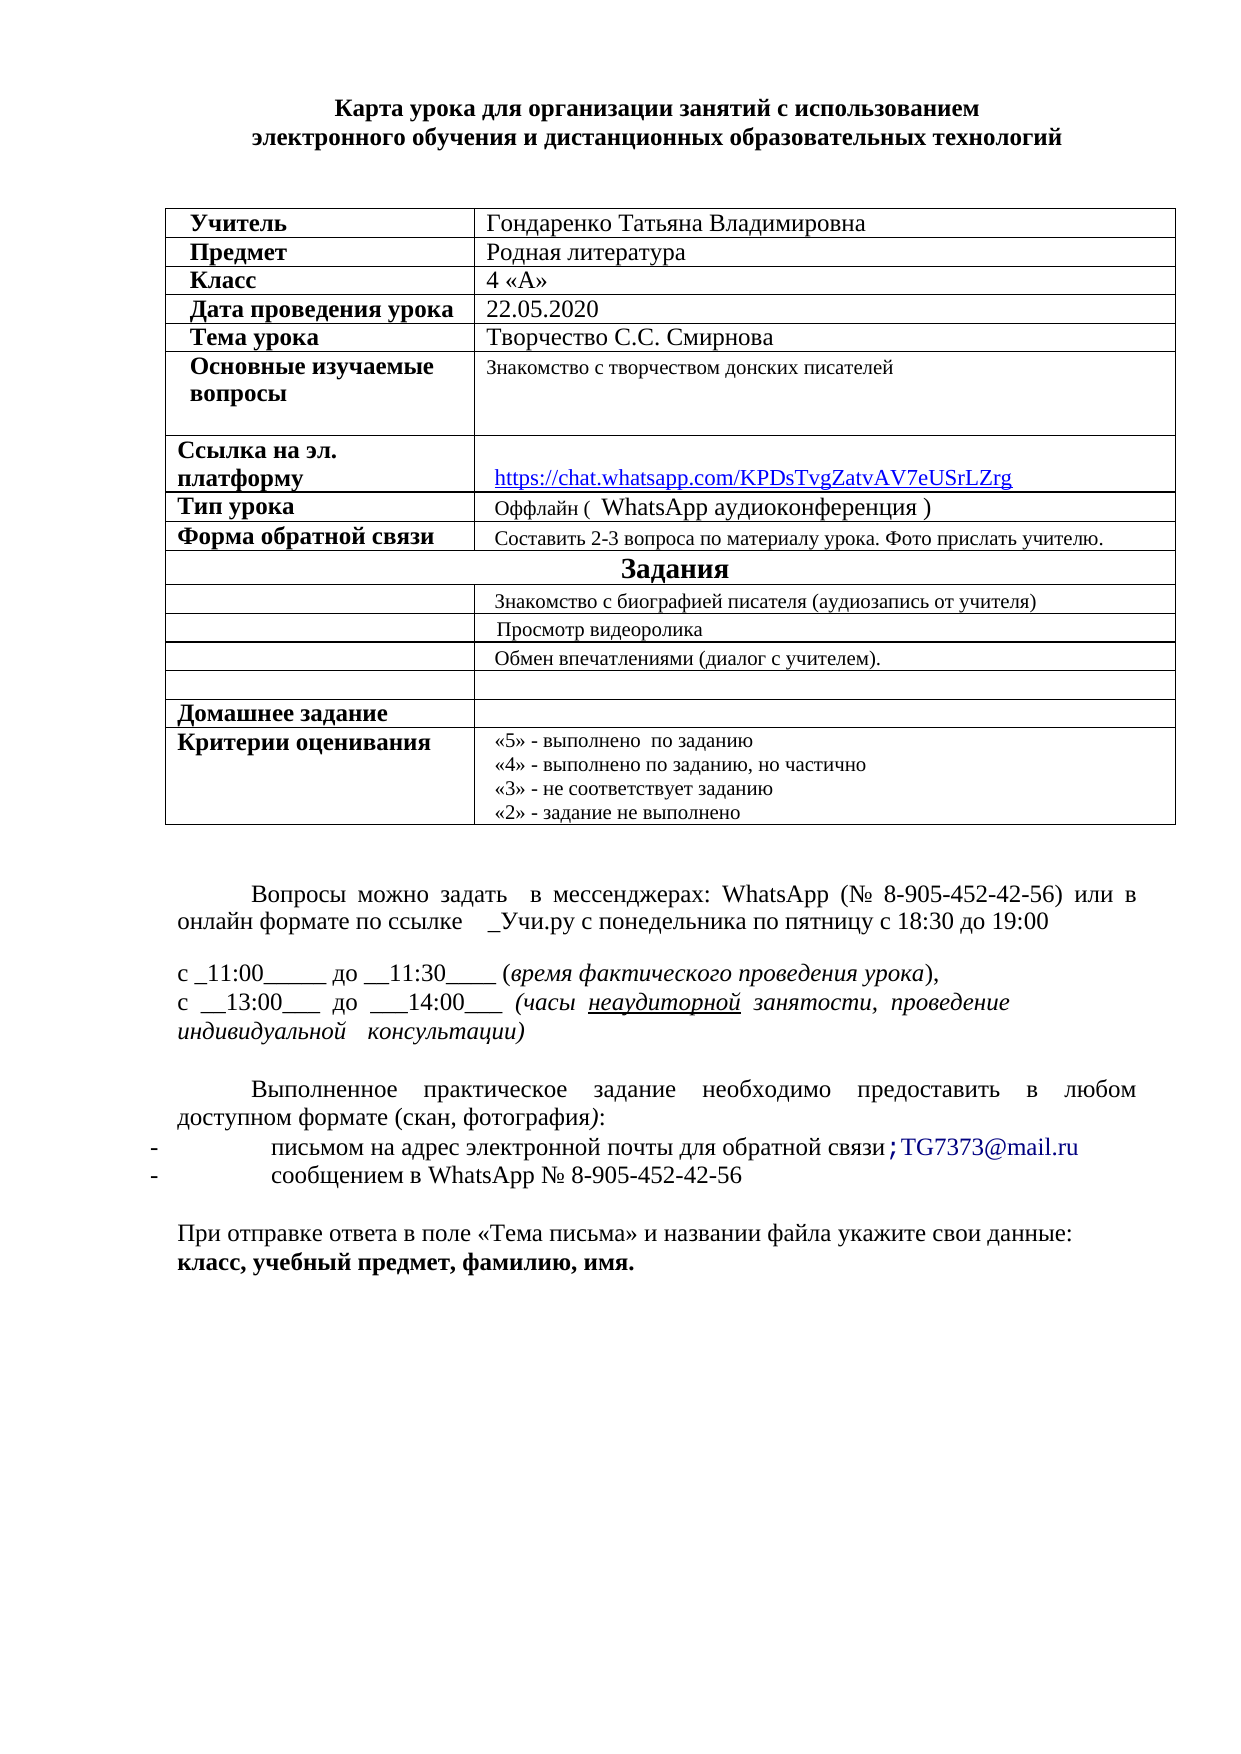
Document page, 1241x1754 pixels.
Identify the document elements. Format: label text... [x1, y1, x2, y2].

text Карта урока для организации занятий с использованием [150, 93, 1164, 122]
table_header Гондаренко Татьяна Владимировна [475, 209, 1175, 237]
list письмом на адрес электронной почты для обратной связи;TG7373@mail.ru [150, 1131, 1150, 1161]
table_cell Тема урока [166, 324, 474, 351]
table_cell Составить 2-3 вопроса по материалу урока. Фото прислать учителю. [475, 522, 1175, 550]
table_cell Форма обратной связи [166, 522, 474, 550]
table_cell Критерии оценивания [166, 728, 474, 824]
table_cell Обмен впечатлениями (диалог с учителем). [475, 643, 1175, 670]
table_cell [475, 671, 1175, 698]
table_cell Просмотр видеоролика [475, 614, 1175, 641]
text При отправке ответа в поле «Тема письма» и названии файла укажите свои данные: класс, учебный предмет, фамилию, имя. [177, 1219, 1137, 1276]
list сообщением в WhatsApp № 8-905-452-42-56 [150, 1161, 1150, 1189]
text Выполненное практическое задание необходимо предоставить в любом доступном формате (скан, фотография): [177, 1075, 1137, 1131]
text с _11:00_____ до __11:30____ (время фактического проведения урока), [177, 958, 1150, 987]
table_cell Задания [166, 551, 1175, 584]
text электронного обучения и дистанционных образовательных технологий [150, 122, 1164, 151]
table_cell https://chat.whatsapp.com/KPDsTvgZatvAV7eUSrLZrg [475, 436, 1175, 491]
table_cell [166, 585, 474, 613]
text Вопросы можно задать в мессенджерах: WhatsApp (№ 8-905-452-42-56) или в онлайн формате по ссылке _Учи.ру с понедельника по пятницу с 18:30 до 19:00 [177, 880, 1137, 935]
table_cell Творчество С.С. Смирнова [475, 324, 1175, 351]
table_cell Знакомство с биографией писателя (аудиозапись от учителя) [475, 585, 1175, 613]
table_cell Класс [166, 267, 474, 294]
table_cell [166, 643, 474, 670]
table_cell Знакомство с творчеством донских писателей [475, 352, 1175, 435]
table_cell Оффлайн ( WhatsApp аудиоконференция ) [475, 493, 1175, 521]
table_cell Родная литература [475, 238, 1175, 266]
table_cell Тип урока [166, 493, 474, 521]
table_cell [166, 671, 474, 698]
table_cell Основные изучаемые вопросы [166, 352, 474, 435]
text с __13:00___ до ___14:00___ (часы неаудиторной занятости, проведение индивидуальной консультации) [177, 987, 1150, 1045]
table_cell Предмет [166, 238, 474, 266]
table_cell Дата проведения урока [166, 295, 474, 323]
table_cell Домашнее задание [166, 700, 474, 727]
table_cell [166, 614, 474, 641]
table_cell 4 «А» [475, 267, 1175, 294]
table_cell «5» - выполнено по заданию «4» - выполнено по заданию, но частично «3» - не соответствует заданию «2» - задание не выполнено [475, 728, 1175, 824]
table_header Учитель [166, 209, 474, 237]
table_cell Ссылка на эл. платформу [166, 436, 474, 491]
table_cell 22.05.2020 [475, 295, 1175, 323]
table_cell [475, 700, 1175, 727]
